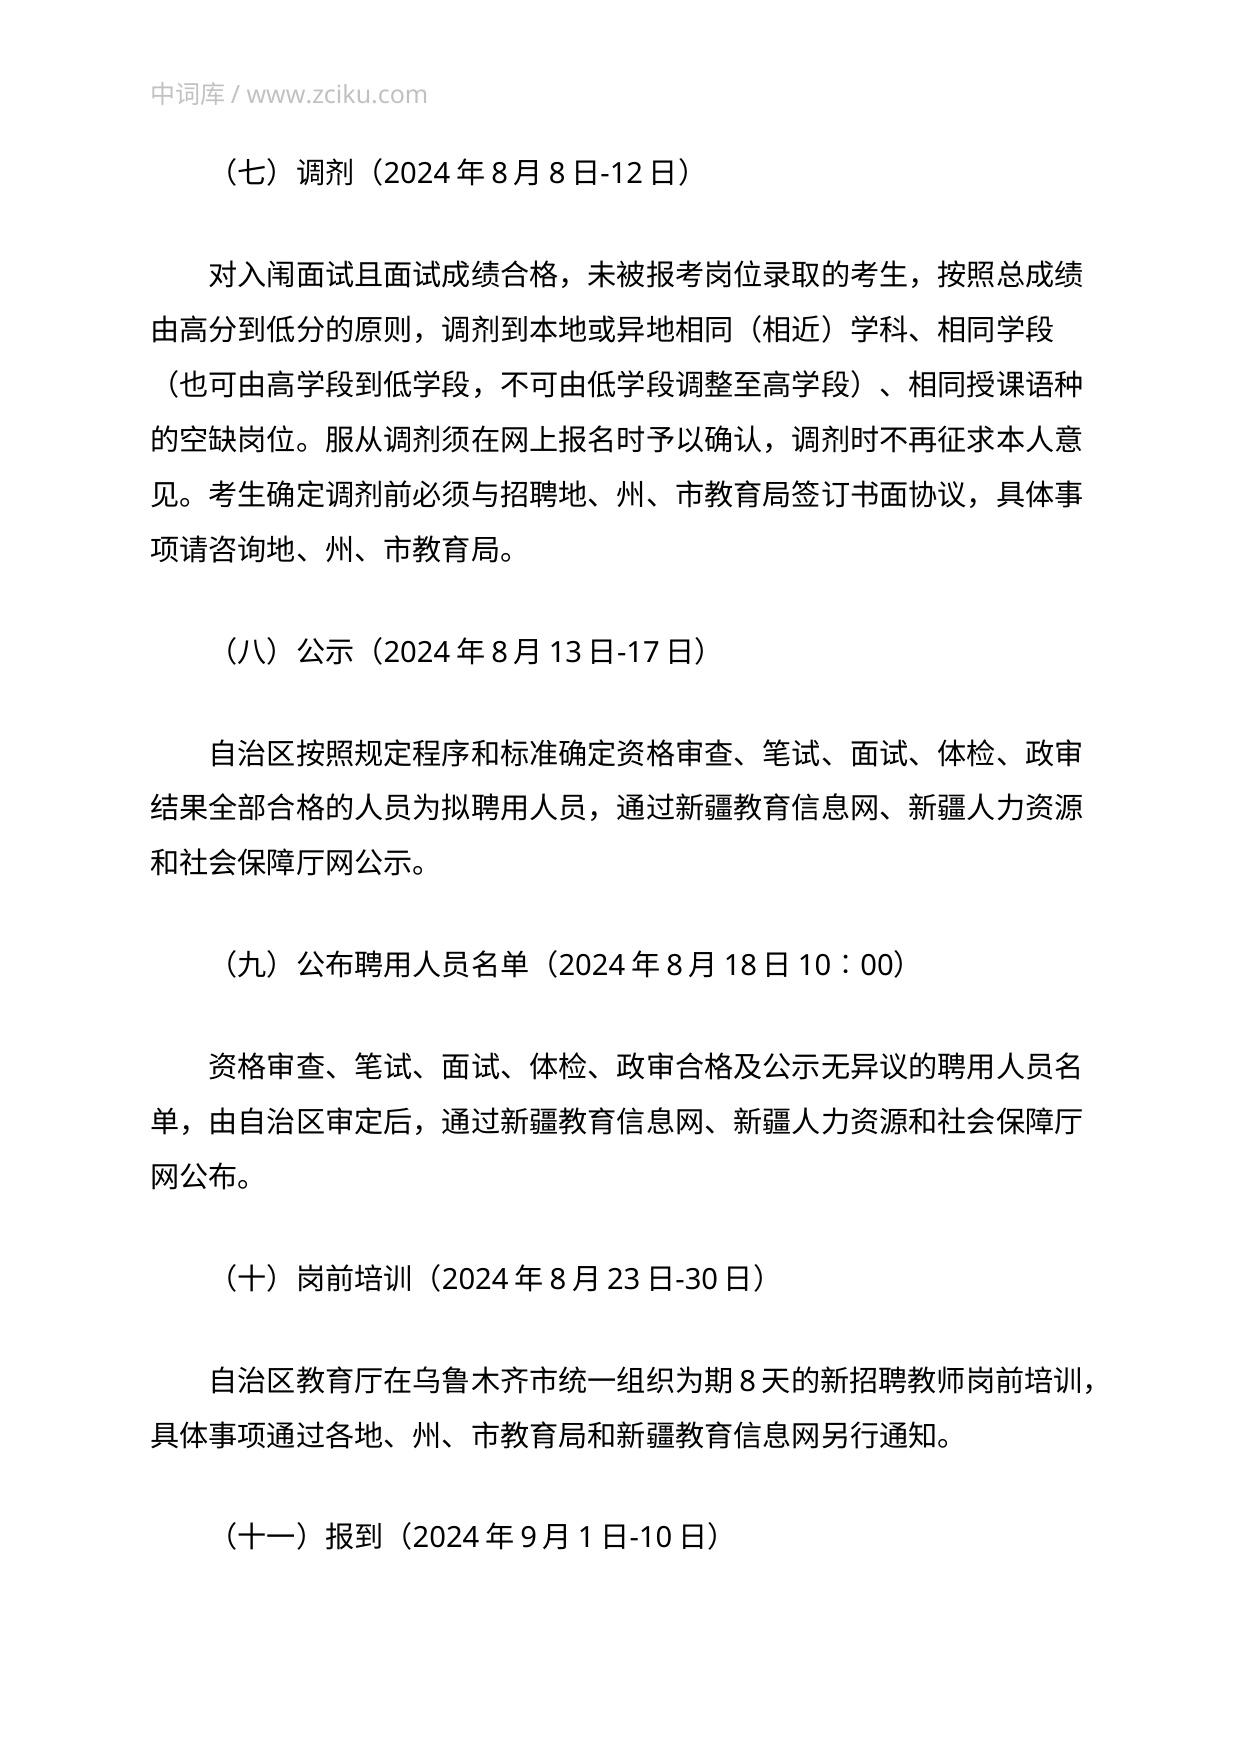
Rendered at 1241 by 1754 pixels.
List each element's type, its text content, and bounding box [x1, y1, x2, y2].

text 自治区按照规定程序和标准确定资格审查、笔试、面试、体检、政审结果全部合格的人员为拟聘用人员，通过新疆教育信息网、新疆人力资源和社会保障厅网公示。 [150, 730, 1090, 882]
text （七）调剂（2024年8月8日-12日） [150, 150, 1090, 192]
text 自治区教育厅在乌鲁木齐市统一组织为期8天的新招聘教师岗前培训，具体事项通过各地、州、市教育局和新疆教育信息网另行通知。 [150, 1357, 1090, 1454]
text （八）公示（2024年8月13日-17日） [150, 628, 1090, 671]
text 资格审查、笔试、面试、体检、政审合格及公示无异议的聘用人员名单，由自治区审定后，通过新疆教育信息网、新疆人力资源和社会保障厅网公布。 [150, 1044, 1090, 1196]
text （十）岗前培训（2024年8月23日-30日） [150, 1255, 1090, 1298]
text 对入闱面试且面试成绩合格，未被报考岗位录取的考生，按照总成绩由高分到低分的原则，调剂到本地或异地相同（相近）学科、相同学段（也可由高学段到低学段，不可由低学段调整至高学段）、相同授课语种的空缺岗位。服从调剂须在网上报名时予以确认，调剂时不再征求本人意见。考生确定调剂前必须与招聘地、州、市教育局签订书面协议，具体事项请咨询地、州、市教育局。 [150, 252, 1090, 569]
text （十一）报到（2024年9月1日-10日） [150, 1514, 1090, 1556]
text （九）公布聘用人员名单（2024年8月18日10︰00） [150, 942, 1090, 984]
